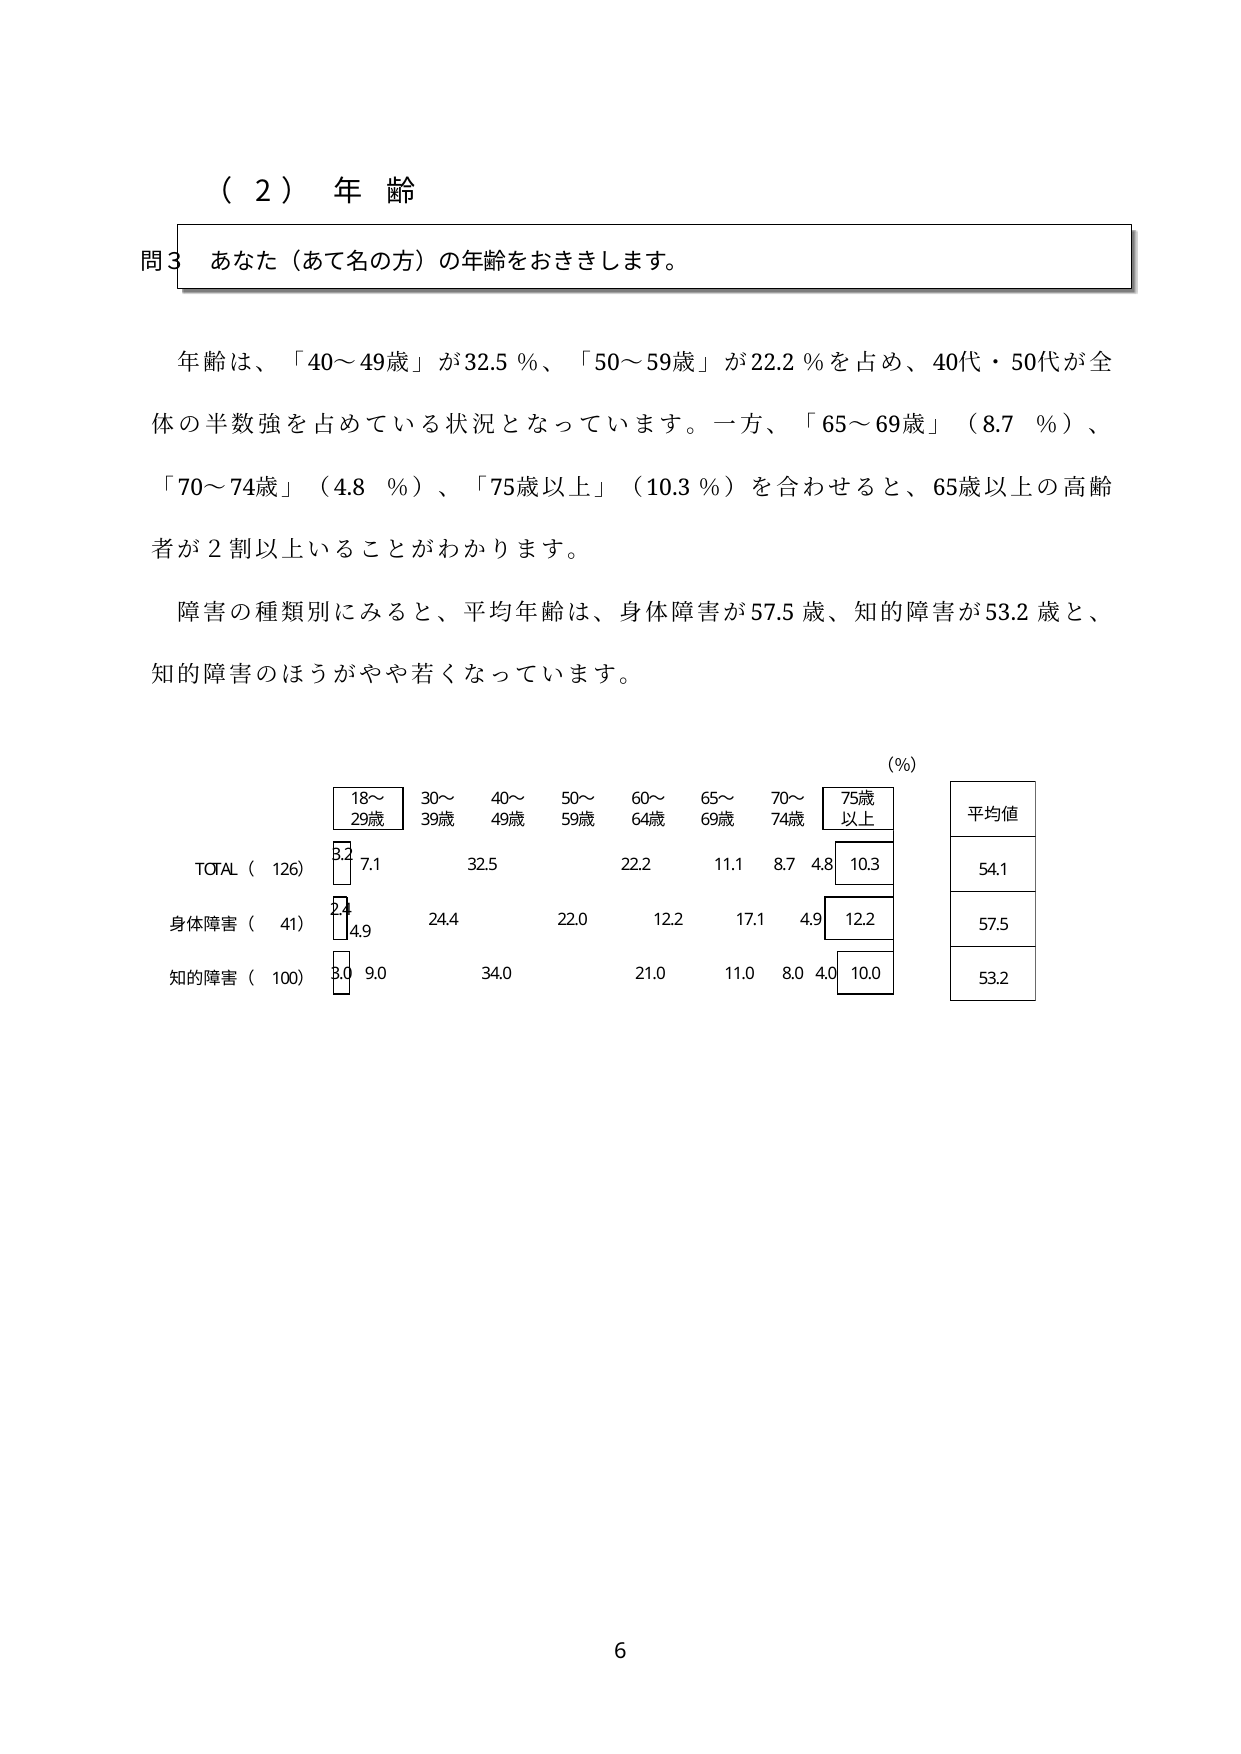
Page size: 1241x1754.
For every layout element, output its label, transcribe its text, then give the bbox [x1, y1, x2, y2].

text 年齢は、「40～49歳」が32.5％、「50～59歳」が22.2％を占め、40代・50代が全体の半数強を占めている状況となっています。一方、「65～69歳」（8.7％）、「70～74歳」（4.8％）、「75歳以上」（10.3％）を合わせると、65歳以上の高齢者が２割以上いることがわかります。 [148, 329, 1115, 579]
subtitle 年齢 [148, 157, 1115, 220]
text 障害の種類別にみると、平均年齢は、身体障害が57.5歳、知的障害が53.2歳と、知的障害のほうがやや若くなっています。 [148, 579, 1115, 704]
